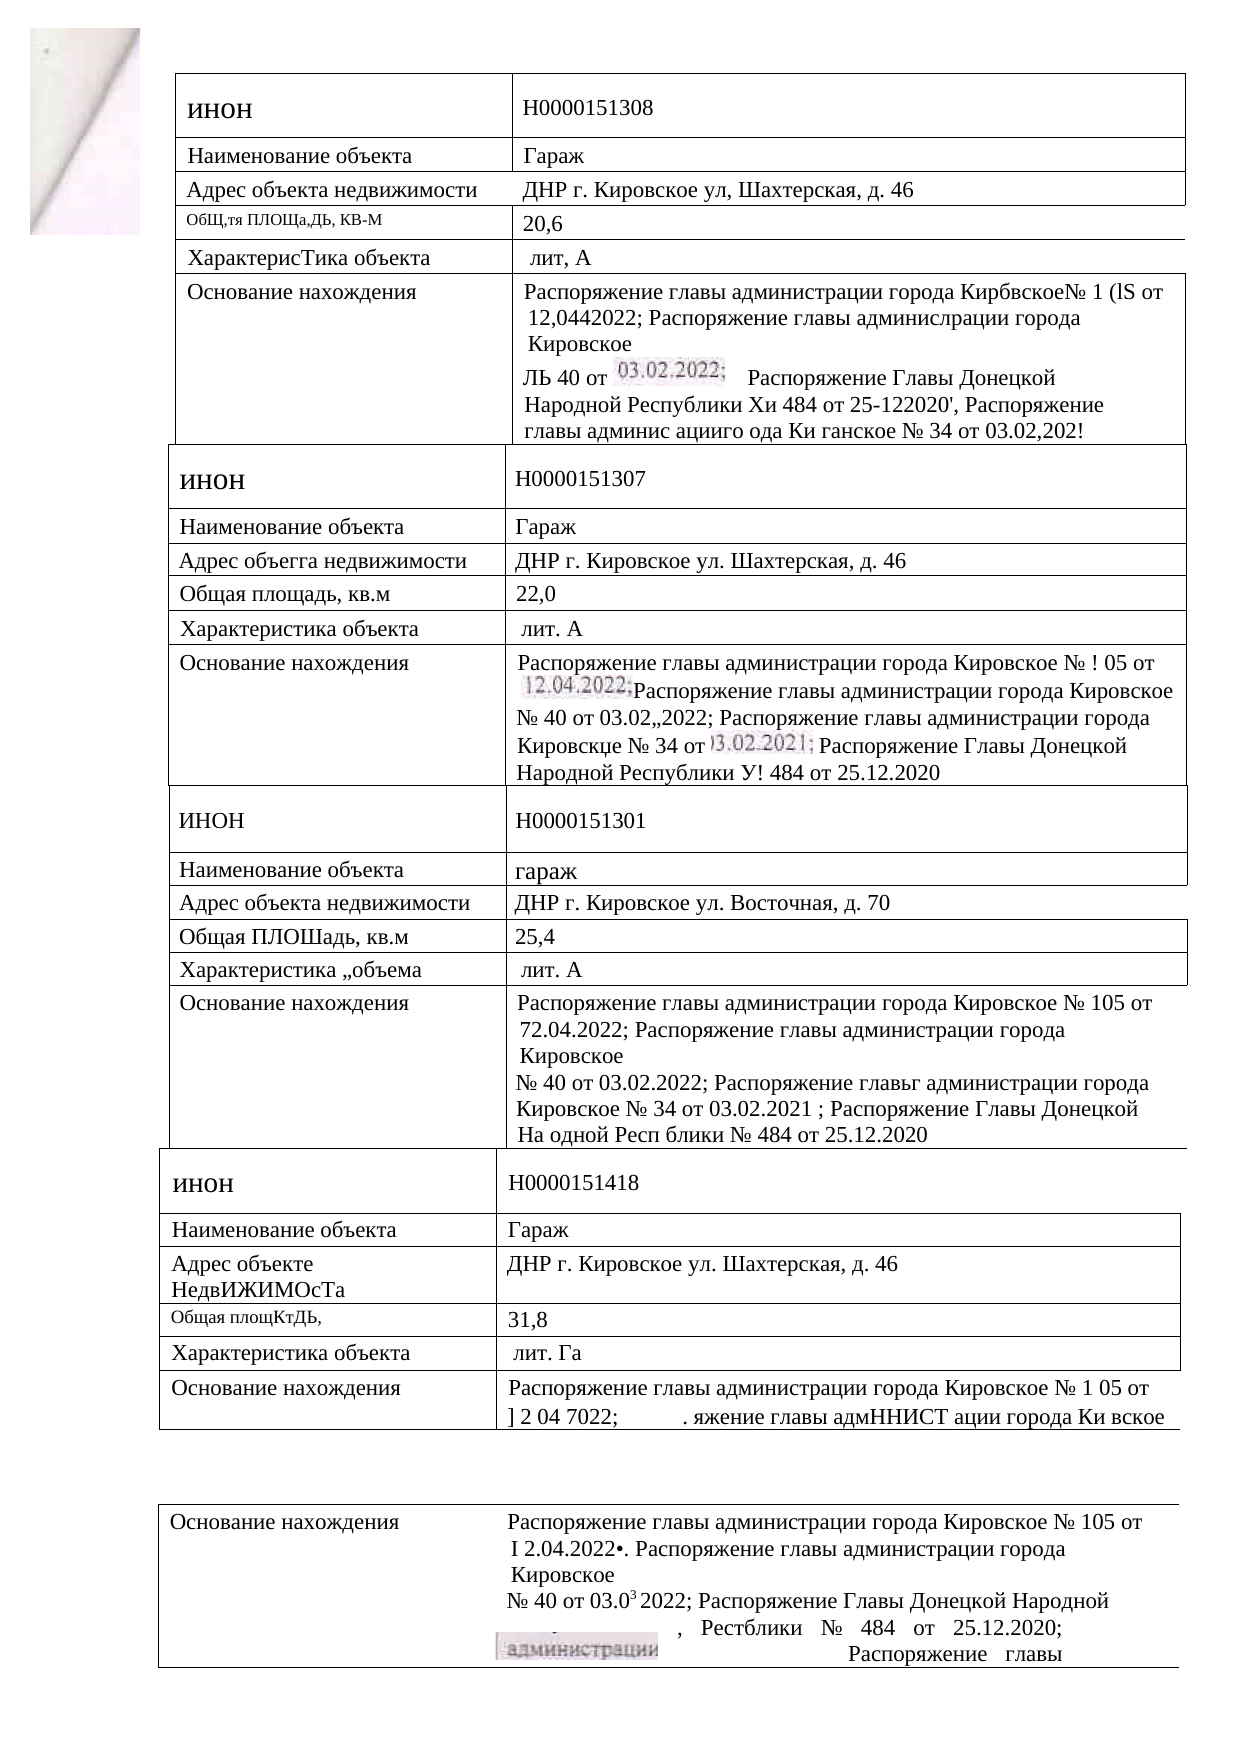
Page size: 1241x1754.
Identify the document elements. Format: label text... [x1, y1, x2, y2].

table_cell H0000151307 [506, 445, 1186, 508]
table_cell 22,0 [506, 576, 1186, 610]
table_cell Распоряжение главы администрации города Кировское № 1 05 от ] 2 04 7022; . яжение главы адмННИСТ ации города Ки вское [497, 1371, 1180, 1429]
table_cell Распоряжение главы администрации города Кировское № 105 от 72.04.2022; Распоряжение главы администрации города Кировское № 40 от 03.02.2022; Распоряжение главьг администрации города Кировское № 34 от 03.02.2021 ; Распоряжение Главы Донецкой На одной Респ блики № 484 от 25.12.2020 [507, 986, 1187, 1148]
table_header инон [160, 1149, 496, 1213]
table_cell инон [169, 445, 505, 508]
table_header [164, 69, 1185, 444]
table_cell лит. А [507, 953, 1187, 985]
table_cell Адрес объекта недвижимости [170, 886, 506, 919]
table_cell Наименование объекта [160, 1214, 496, 1246]
table_cell Распоряжение главы администрации города Кировское № ! 05 от Распоряжение главы администрации города Кировское № 40 от 03.02„2022; Распоряжение главы администрации города Кировскџе № 34 от Распоряжение Главы Донецкой Народной Республики У! 484 от 25.12.2020 [506, 645, 1186, 785]
table_cell Характеристика объекта [160, 1337, 496, 1370]
table_cell Гараж [506, 509, 1186, 542]
table_cell ДНР г. Кировское ул. Восточная, д. 70 [507, 886, 1187, 919]
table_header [496, 1505, 1178, 1666]
picture [30, 28, 141, 235]
picture [613, 357, 725, 386]
table_cell Наименование объекта [170, 853, 506, 885]
table_cell Адрес объегга недвижимости [169, 544, 505, 575]
table_cell Общая площКтДЬ, [160, 1304, 496, 1336]
picture [495, 1632, 658, 1660]
table_cell Характеристика объекта [169, 611, 505, 644]
table_cell гараж [507, 853, 1187, 885]
table_cell 25,4 [507, 920, 1187, 952]
picture [711, 730, 813, 754]
table_cell Основание нахождения [160, 1371, 496, 1429]
table_cell Характеристика „объема [170, 953, 506, 985]
table_cell 31,8 [497, 1304, 1180, 1336]
table_cell лит. Га [497, 1337, 1180, 1370]
table_cell Общая площадь, кв.м [169, 576, 505, 610]
table_cell лит. А [506, 611, 1186, 644]
table_cell Основание нахождения [169, 645, 505, 785]
table_cell Гараж [497, 1214, 1180, 1246]
table_cell Общая ПЛОШадь, кв.м [170, 920, 506, 952]
table_cell Основание нахождения [170, 986, 506, 1148]
table_cell Адрес объекте НедвИЖИМОсТа [160, 1247, 496, 1303]
table_cell H0000151301 [507, 786, 1187, 851]
table_cell ИНОН [170, 786, 506, 851]
picture [521, 675, 633, 699]
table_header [159, 1505, 494, 1666]
table_header H0000151418 [497, 1149, 1180, 1213]
table_cell ДНР г. Кировское ул. Шахтерская, д. 46 [497, 1247, 1180, 1303]
table_cell Наименование объекта [169, 509, 505, 542]
table_cell ДНР г. Кировское ул. Шахтерская, д. 46 [506, 544, 1186, 575]
